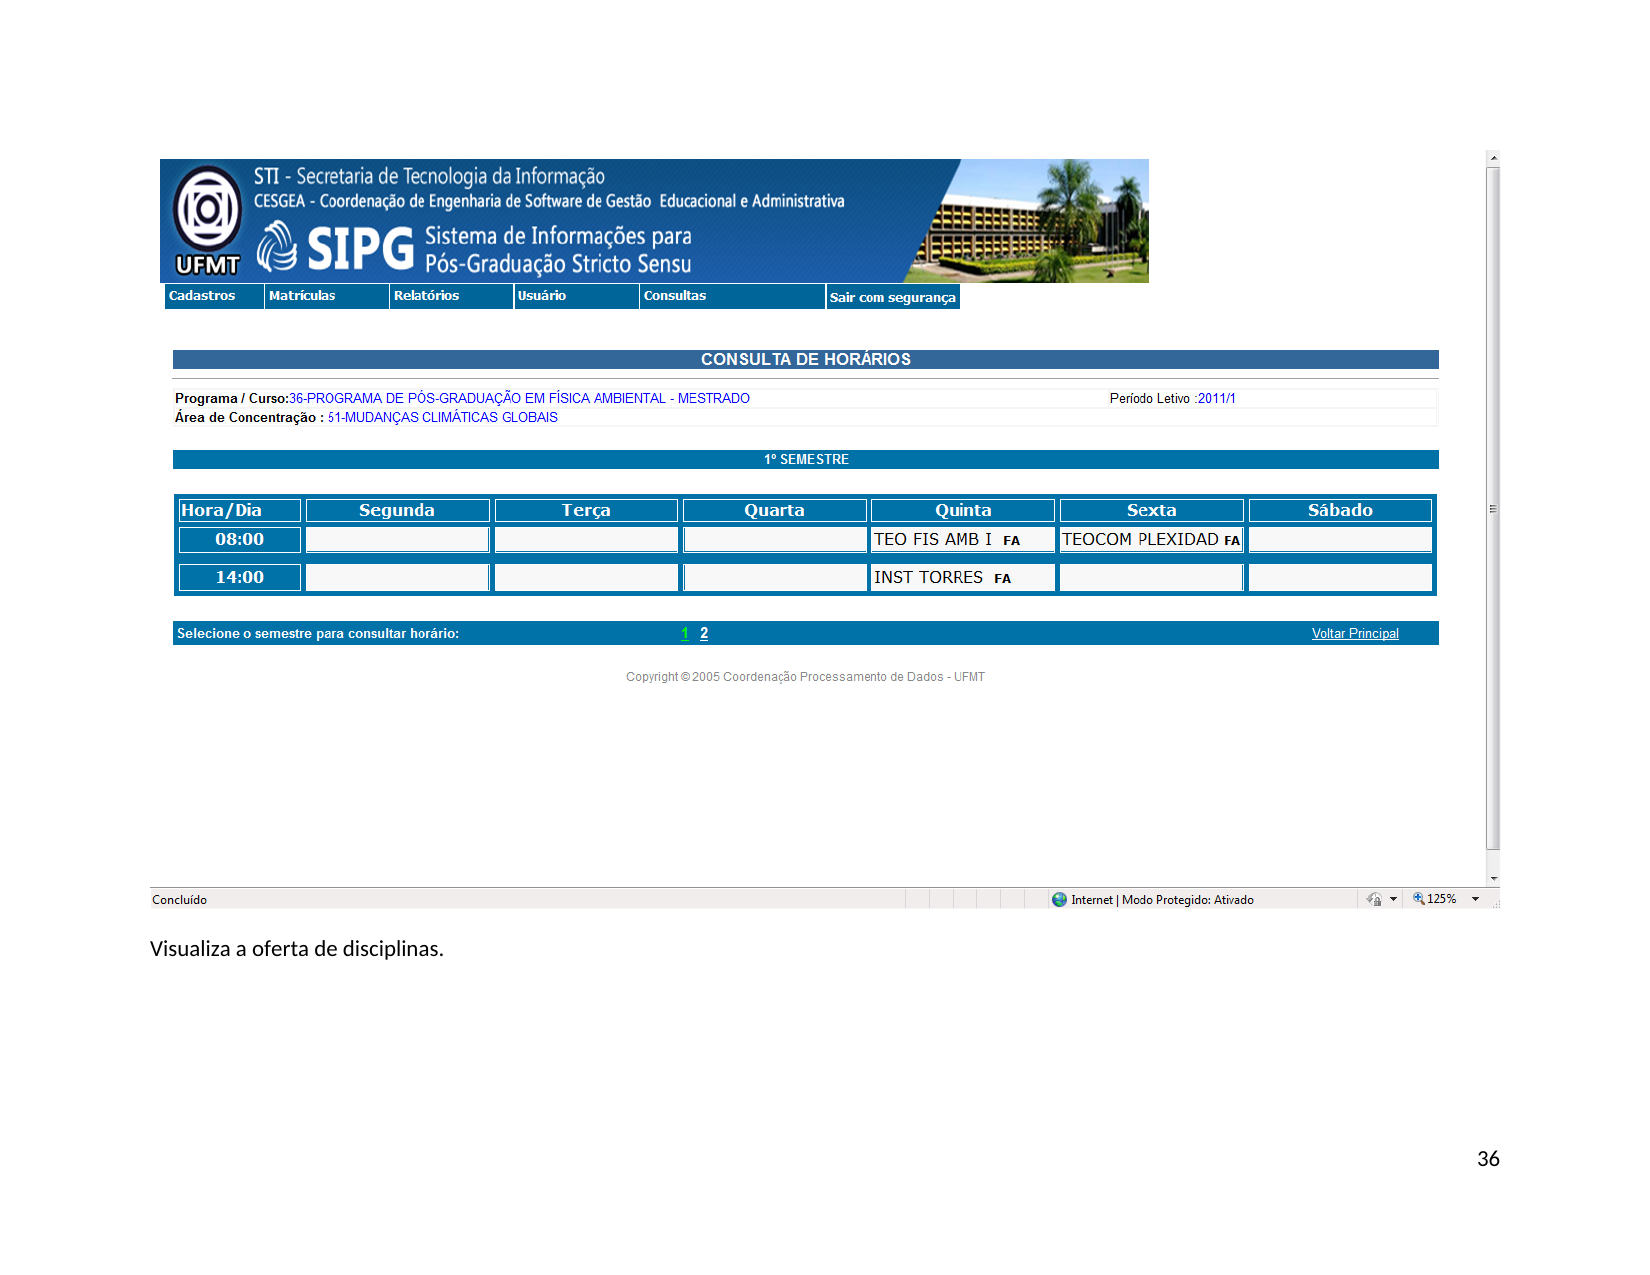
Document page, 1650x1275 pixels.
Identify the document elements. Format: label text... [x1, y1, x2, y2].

picture [150, 150, 1500, 909]
text Visualiza a oferta de disciplinas. [150, 934, 1500, 962]
